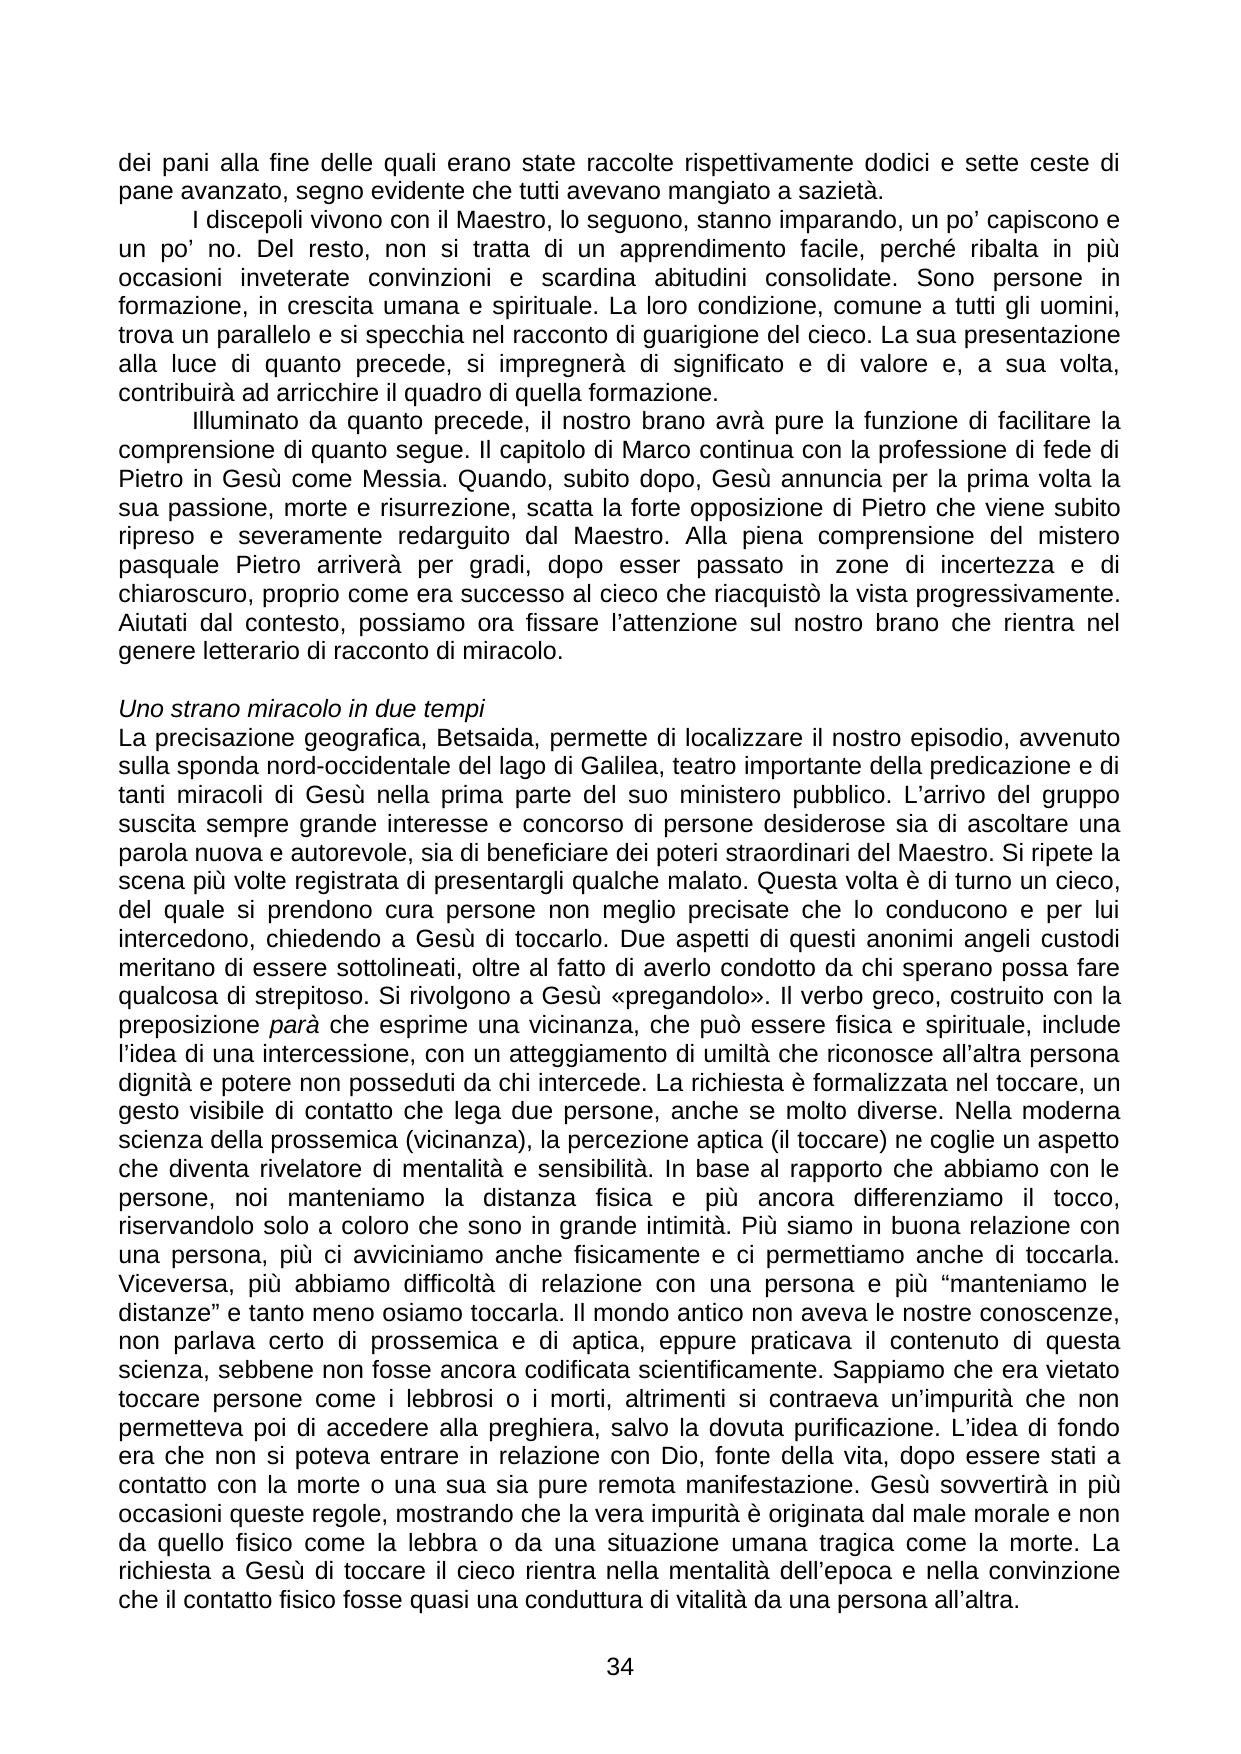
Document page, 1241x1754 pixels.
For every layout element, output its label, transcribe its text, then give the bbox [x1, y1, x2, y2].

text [118, 148, 1122, 205]
text Uno strano miracolo in due tempi [118, 694, 1122, 723]
text Illuminato da quanto precede, il nostro brano avrà pure la funzione di facilitare la comprensione di quanto segue. Il capitolo di Marco continua con la professione di fede di Pietro in Gesù come Messia. Quando, subito dopo, Gesù annuncia per la prima volta la sua passione, morte e risurrezione, scatta la forte opposizione di Pietro che viene subito ripreso e severamente redarguito dal Maestro. Alla piena comprensione del mistero pasquale Pietro arriverà per gradi, dopo esser passato in zone di incertezza e di chiaroscuro, proprio come era successo al cieco che riacquistò la vista progressivamente. Aiutati dal contesto, possiamo ora fissare l’attenzione sul nostro brano che rientra nel genere letterario di racconto di miracolo. [118, 406, 1122, 665]
text La precisazione geografica, Betsaida, permette di localizzare il nostro episodio, avvenuto sulla sponda nord-occidentale del lago di Galilea, teatro importante della predicazione e di tanti miracoli di Gesù nella prima parte del suo ministero pubblico. L’arrivo del gruppo suscita sempre grande interesse e concorso di persone desiderose sia di ascoltare una parola nuova e autorevole, sia di beneficiare dei poteri straordinari del Maestro. Si ripete la scena più volte registrata di presentargli qualche malato. Questa volta è di turno un cieco, del quale si prendono cura persone non meglio precisate che lo conducono e per lui intercedono, chiedendo a Gesù di toccarlo. Due aspetti di questi anonimi angeli custodi meritano di essere sottolineati, oltre al fatto di averlo condotto da chi sperano possa fare qualcosa di strepitoso. Si rivolgono a Gesù «pregandolo». Il verbo greco, costruito con la preposizione parà che esprime una vicinanza, che può essere fisica e spirituale, include l’idea di una intercessione, con un atteggiamento di umiltà che riconosce all’altra persona dignità e potere non posseduti da chi intercede. La richiesta è formalizzata nel toccare, un gesto visibile di contatto che lega due persone, anche se molto diverse. Nella moderna scienza della prossemica (vicinanza), la percezione aptica (il toccare) ne coglie un aspetto che diventa rivelatore di mentalità e sensibilità. In base al rapporto che abbiamo con le persone, noi manteniamo la distanza fisica e più ancora differenziamo il tocco, riservandolo solo a coloro che sono in grande intimità. Più siamo in buona relazione con una persona, più ci avviciniamo anche fisicamente e ci permettiamo anche di toccarla. Viceversa, più abbiamo difficoltà di relazione con una persona e più “manteniamo le distanze” e tanto meno osiamo toccarla. Il mondo antico non aveva le nostre conoscenze, non parlava certo di prossemica e di aptica, eppure praticava il contenuto di questa scienza, sebbene non fosse ancora codificata scientificamente. Sappiamo che era vietato toccare persone come i lebbrosi o i morti, altrimenti si contraeva un’impurità che non permetteva poi di accedere alla preghiera, salvo la dovuta purificazione. L’idea di fondo era che non si poteva entrare in relazione con Dio, fonte della vita, dopo essere stati a contatto con la morte o una sua sia pure remota manifestazione. Gesù sovvertirà in più occasioni queste regole, mostrando che la vera impurità è originata dal male morale e non da quello fisico come la lebbra o da una situazione umana tragica come la morte. La richiesta a Gesù di toccare il cieco rientra nella mentalità dell’epoca e nella convinzione che il contatto fisico fosse quasi una conduttura di vitalità da una persona all’altra. [118, 723, 1122, 1614]
text I discepoli vivono con il Maestro, lo seguono, stanno imparando, un po’ capiscono e un po’ no. Del resto, non si tratta di un apprendimento facile, perché ribalta in più occasioni inveterate convinzioni e scardina abitudini consolidate. Sono persone in formazione, in crescita umana e spirituale. La loro condizione, comune a tutti gli uomini, trova un parallelo e si specchia nel racconto di guarigione del cieco. La sua presentazione alla luce di quanto precede, si impregnerà di significato e di valore e, a sua volta, contribuirà ad arricchire il quadro di quella formazione. [118, 205, 1122, 406]
